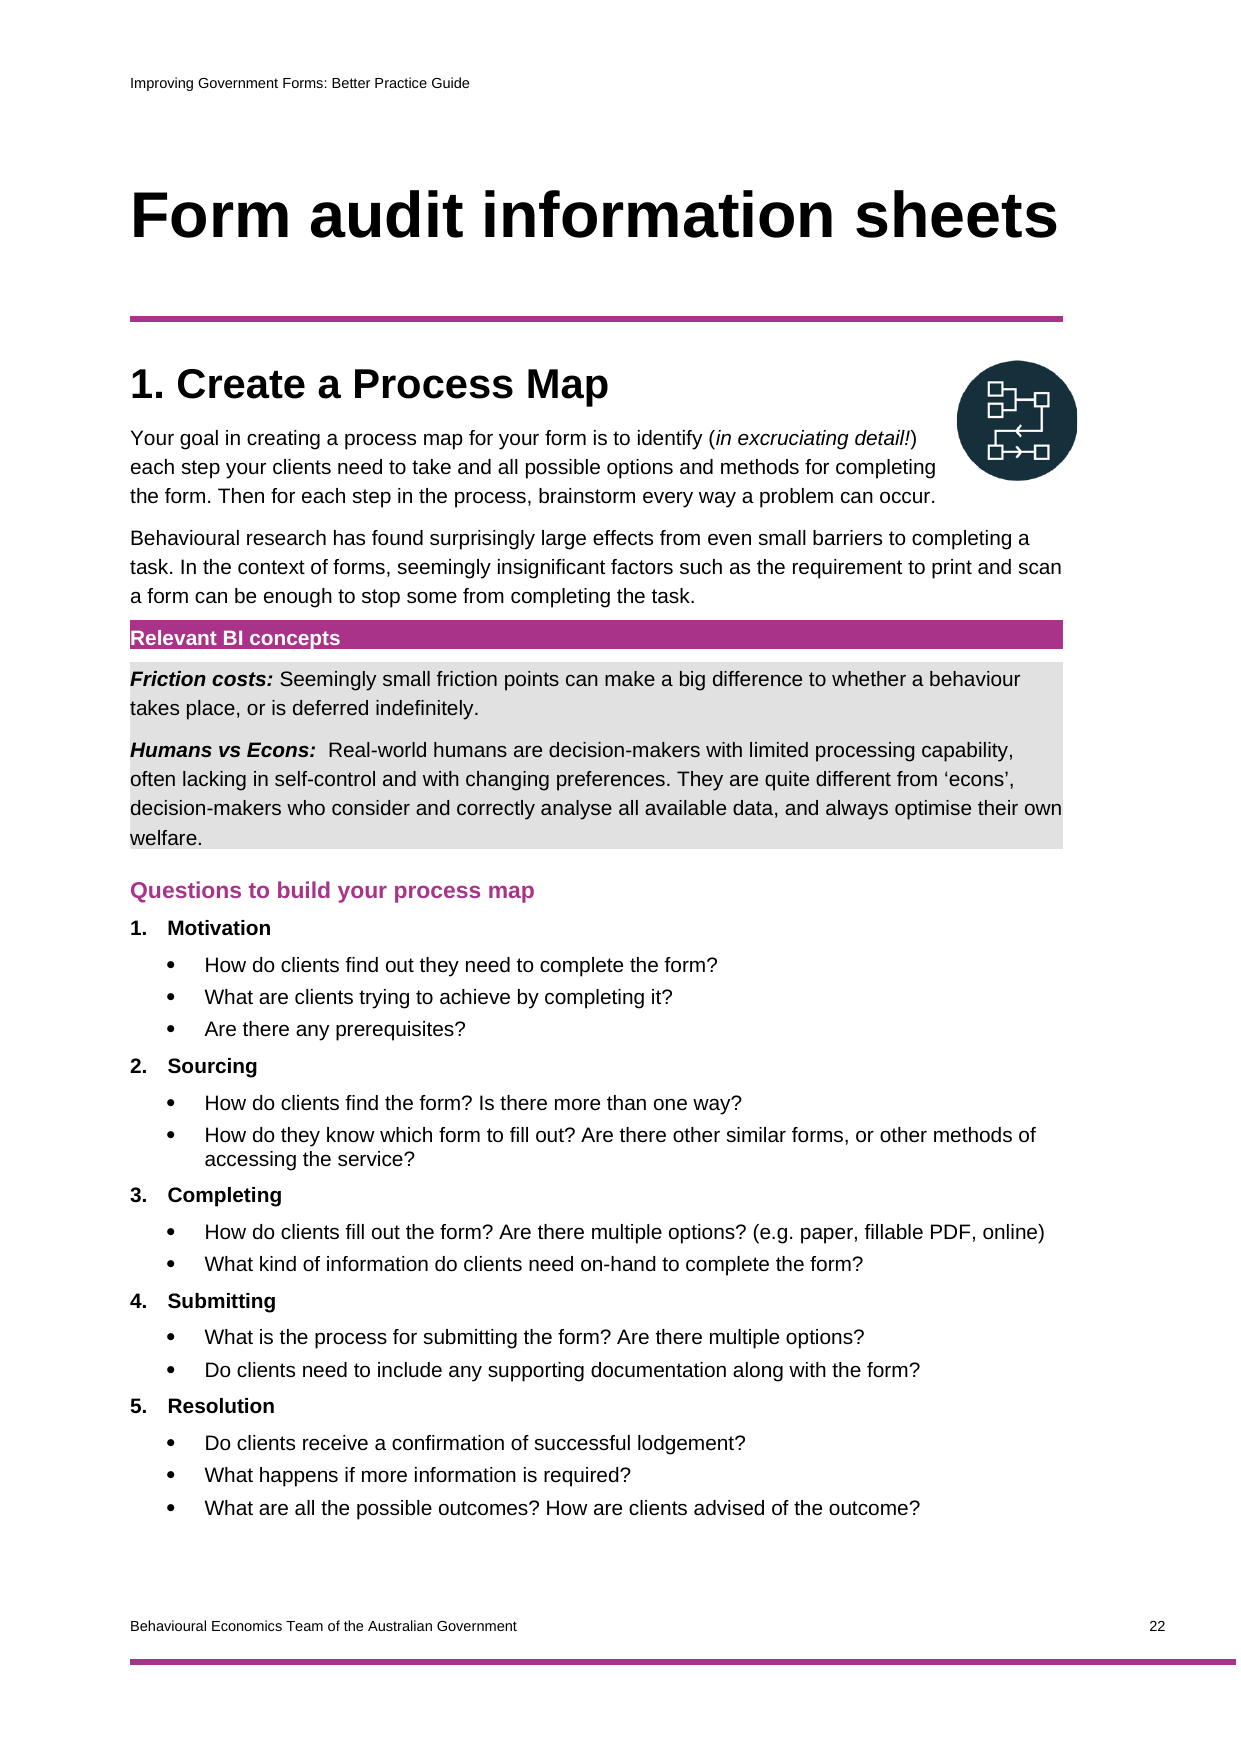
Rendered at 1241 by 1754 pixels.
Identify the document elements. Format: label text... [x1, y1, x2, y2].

subtitle Form audit information sheets [130, 177, 1063, 316]
list What are all the possible outcomes? How are clients advised of the outcome? [167, 1495, 1063, 1519]
list What kind of information do clients need on-hand to complete the form? [167, 1252, 1063, 1276]
list How do clients find the form? Is there more than one way? [167, 1090, 1063, 1114]
text Your goal in creating a process map for your form is to identify (in excruciating detail!) each step your clients need to take and all possible options and methods for completing the form. Then for each step in the process, brainstorm every way a problem can occur. [130, 420, 1063, 508]
subtitle Questions to build your process map [130, 874, 1063, 903]
subtitle 1. Create a Process Map [130, 360, 956, 408]
text Behavioural research has found surprisingly large effects from even small barriers to completing a task. In the context of forms, seemingly insignificant factors such as the requirement to print and scan a form can be enough to stop some from completing the task. [130, 520, 1063, 608]
list Completing [130, 1183, 1063, 1207]
list How do they know which form to fill out? Are there other similar forms, or other methods of accessing the service? [167, 1123, 1063, 1171]
list How do clients fill out the form? Are there multiple options? (e.g. paper, fillable PDF, online) [167, 1220, 1063, 1244]
list What is the process for submitting the form? Are there multiple options? [167, 1325, 1063, 1349]
list What happens if more information is required? [167, 1463, 1063, 1487]
text Humans vs Econs: Real-world humans are decision-makers with limited processing capability, often lacking in self-control and with changing preferences. They are quite different from ‘econs’, decision-makers who consider and correctly analyse all available data, and always optimise their own welfare. [130, 733, 1063, 849]
list Submitting [130, 1289, 1063, 1313]
list How do clients find out they need to complete the form? [167, 952, 1063, 977]
list Sourcing [130, 1054, 1063, 1078]
list Do clients receive a confirmation of successful lodgement? [167, 1431, 1063, 1454]
list Are there any prerequisites? [167, 1017, 1063, 1041]
list Motivation [130, 916, 1063, 940]
list Resolution [130, 1394, 1063, 1418]
list Do clients need to include any supporting documentation along with the form? [167, 1357, 1063, 1382]
text Friction costs: Seemingly small friction points can make a big difference to whether a behaviour takes place, or is deferred indefinitely. [130, 662, 1063, 720]
text Relevant BI concepts [130, 620, 1063, 649]
list What are clients trying to achieve by completing it? [167, 985, 1063, 1009]
picture [956, 360, 1078, 481]
